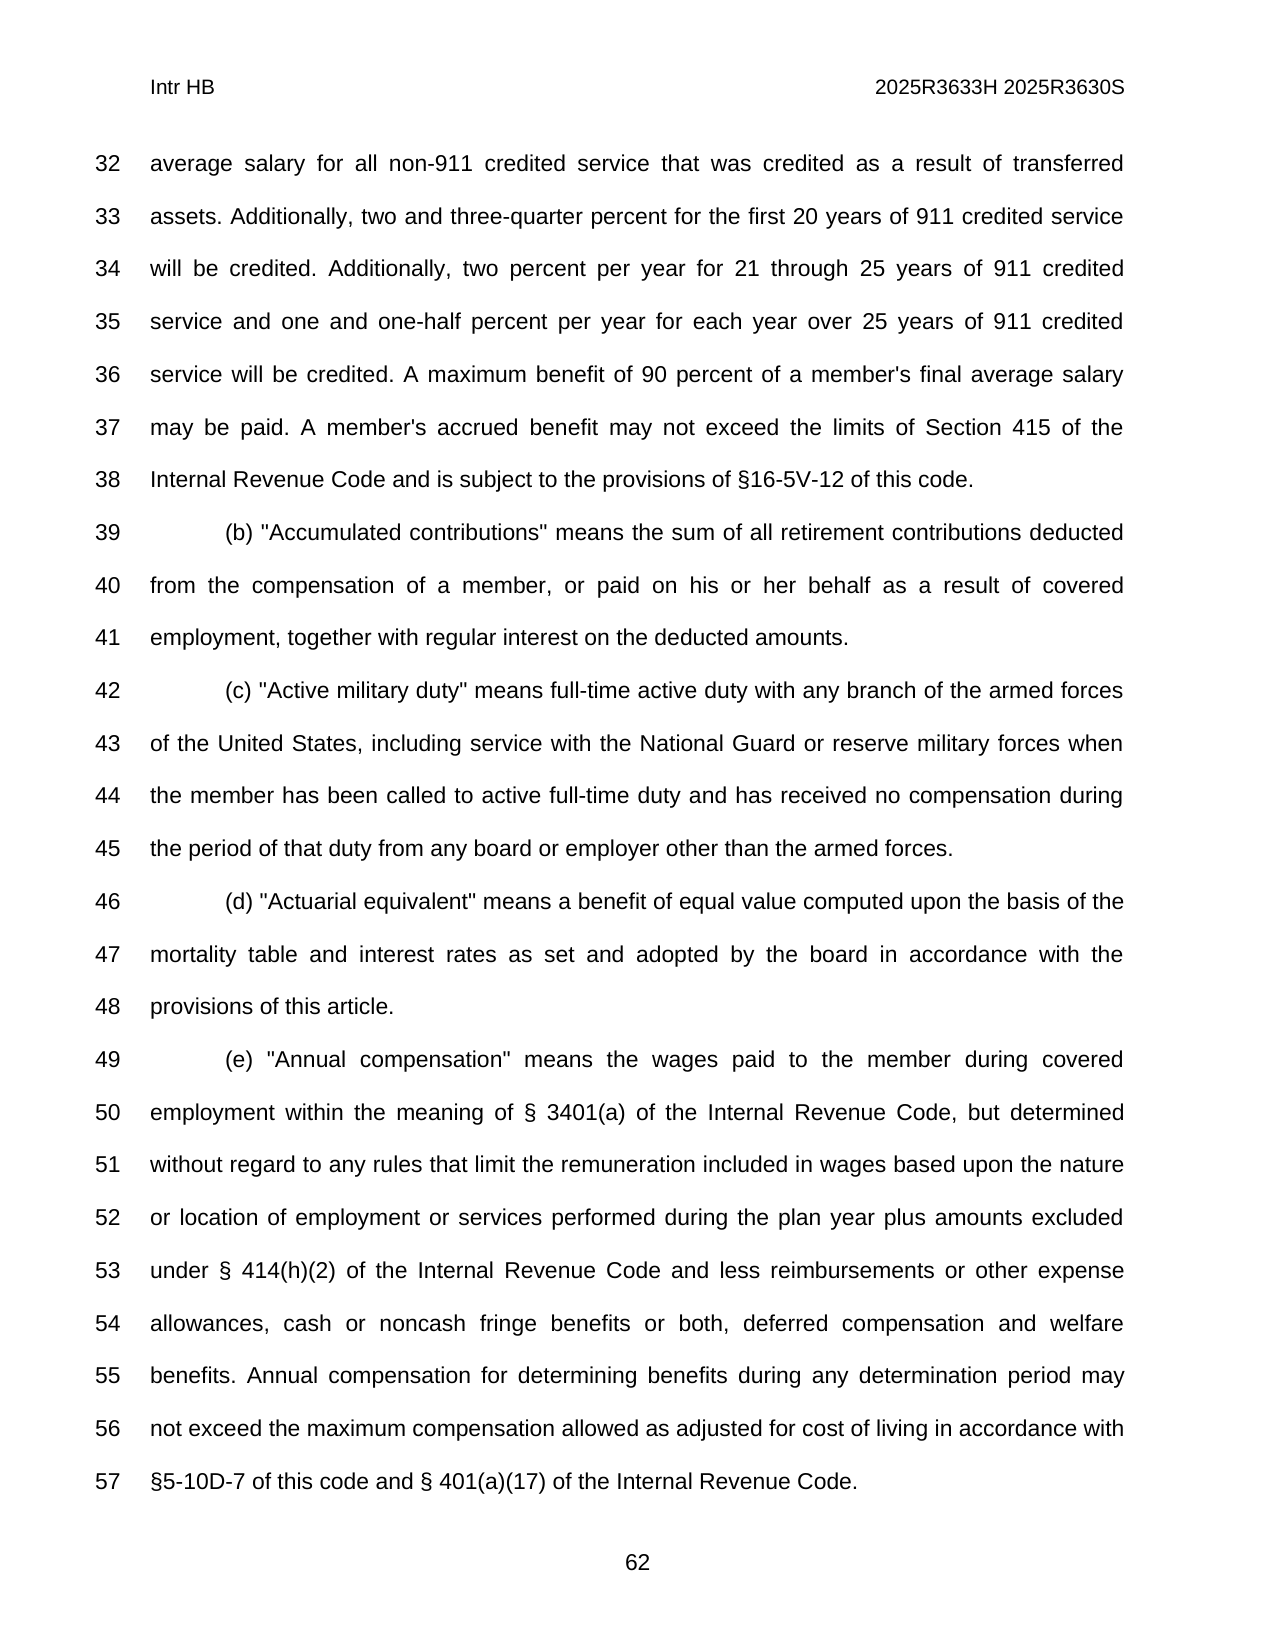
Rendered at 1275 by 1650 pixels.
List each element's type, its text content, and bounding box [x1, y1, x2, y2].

text (d) "Actuarial equivalent" means a benefit of equal value computed upon the basis of the mortality table and interest rates as set and adopted by the board in accordance with the provisions of this article. [150, 888, 1125, 1020]
text (b) "Accumulated contributions" means the sum of all retirement contributions deducted from the compensation of a member, or paid on his or her behalf as a result of covered employment, together with regular interest on the deducted amounts. [150, 519, 1125, 651]
text (c) "Active military duty" means full-time active duty with any branch of the armed forces of the United States, including service with the National Guard or reserve military forces when the member has been called to active full-time duty and has received no compensation during the period of that duty from any board or employer other than the armed forces. [150, 677, 1125, 862]
text (e) "Annual compensation" means the wages paid to the member during covered employment within the meaning of § 3401(a) of the Internal Revenue Code, but determined without regard to any rules that limit the remuneration included in wages based upon the nature or location of employment or services performed during the plan year plus amounts excluded under § 414(h)(2) of the Internal Revenue Code and less reimbursements or other expense allowances, cash or noncash fringe benefits or both, deferred compensation and welfare benefits. Annual compensation for determining benefits during any determination period may not exceed the maximum compensation allowed as adjusted for cost of living in accordance with §5-10D-7 of this code and § 401(a)(17) of the Internal Revenue Code. [150, 1046, 1125, 1494]
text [150, 150, 1125, 493]
